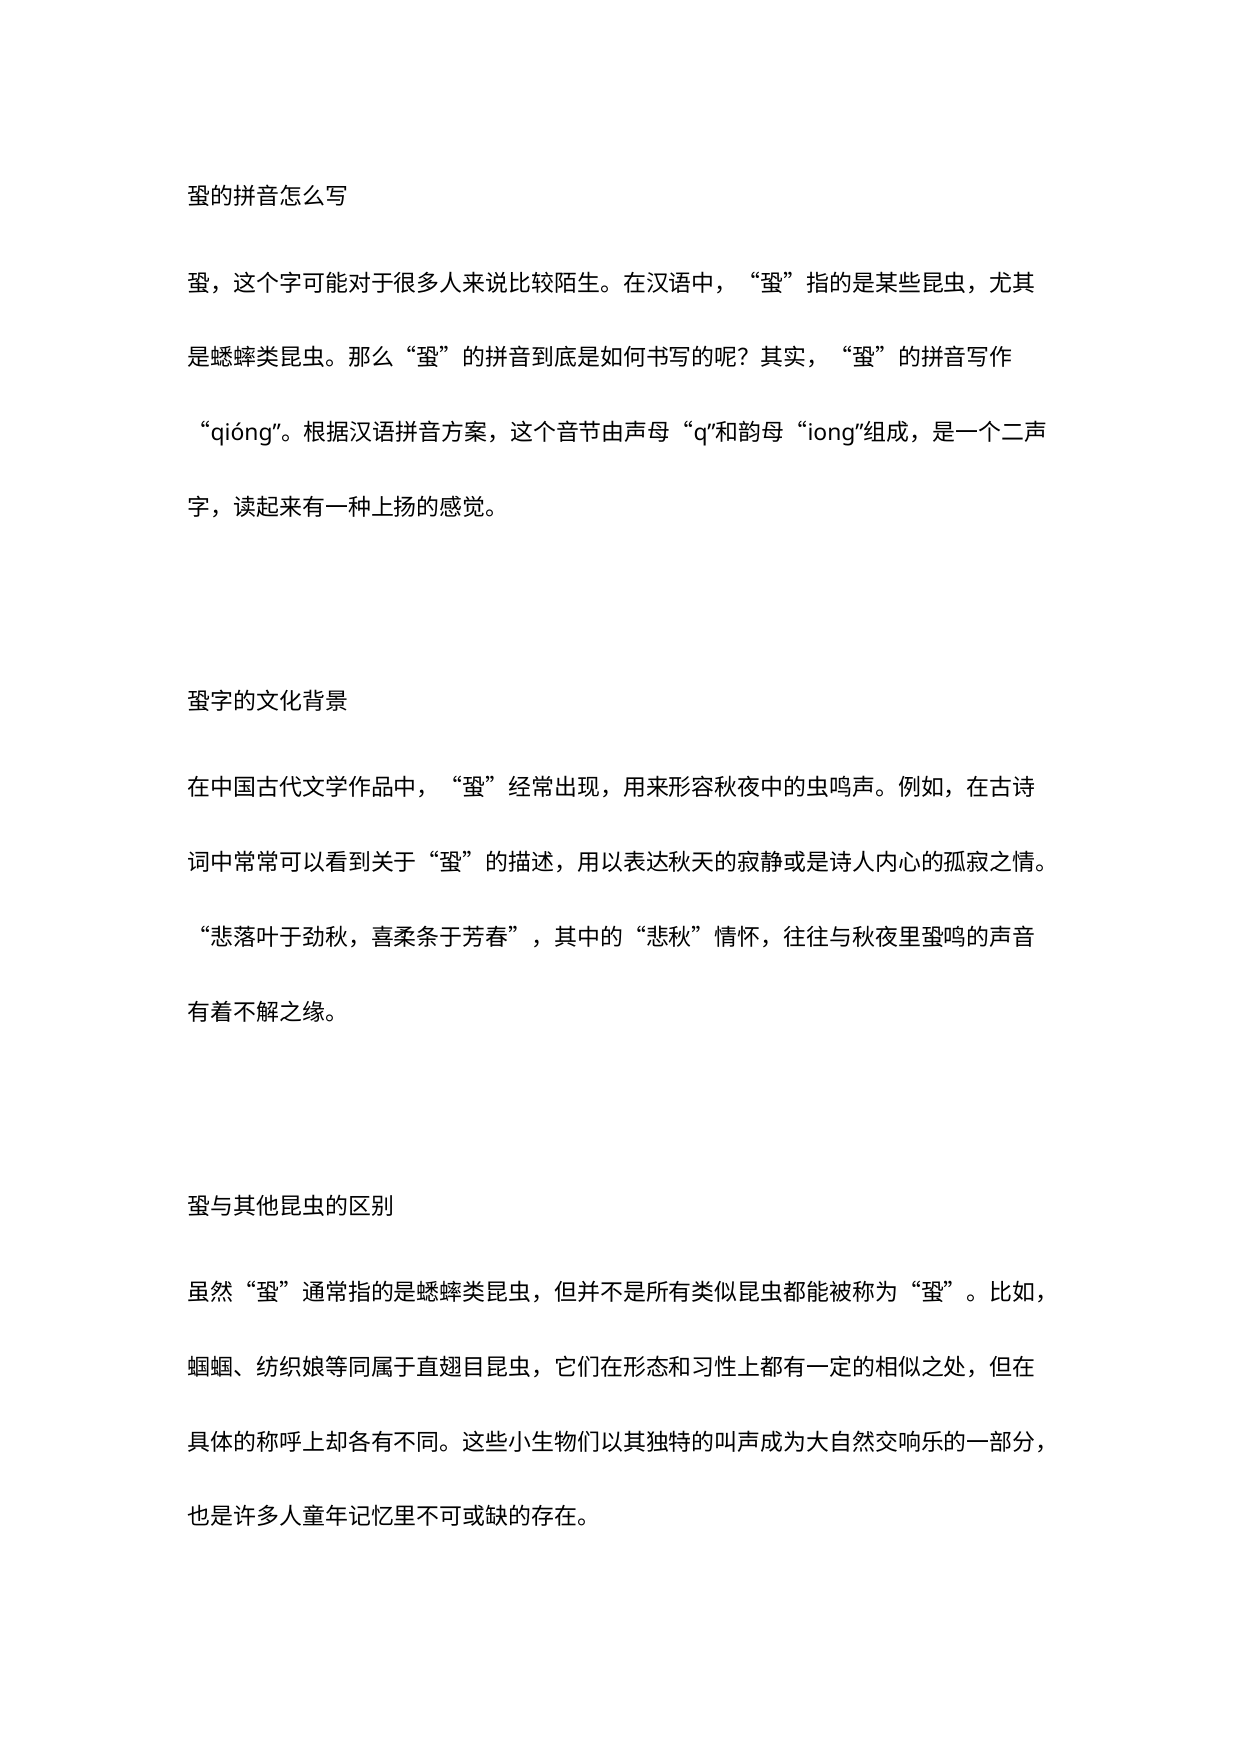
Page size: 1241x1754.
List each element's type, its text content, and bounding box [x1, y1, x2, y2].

text 蛩，这个字可能对于很多人来说比较陌生。在汉语中，“蛩”指的是某些昆虫，尤其是蟋蟀类昆虫。那么“蛩”的拼音到底是如何书写的呢？其实，“蛩”的拼音写作“qióng”。根据汉语拼音方案，这个音节由声母“q”和韵母“iong”组成，是一个二声字，读起来有一种上扬的感觉。 [187, 248, 1053, 538]
text 蛩的拼音怎么写 [187, 162, 1053, 227]
text 蛩字的文化背景 [187, 667, 1053, 732]
text 蛩与其他昆虫的区别 [187, 1172, 1053, 1237]
text 虽然“蛩”通常指的是蟋蟀类昆虫，但并不是所有类似昆虫都能被称为“蛩”。比如，蝈蝈、纺织娘等同属于直翅目昆虫，它们在形态和习性上都有一定的相似之处，但在具体的称呼上却各有不同。这些小生物们以其独特的叫声成为大自然交响乐的一部分，也是许多人童年记忆里不可或缺的存在。 [187, 1258, 1053, 1547]
text 在中国古代文学作品中，“蛩”经常出现，用来形容秋夜中的虫鸣声。例如，在古诗词中常常可以看到关于“蛩”的描述，用以表达秋天的寂静或是诗人内心的孤寂之情。“悲落叶于劲秋，喜柔条于芳春”，其中的“悲秋”情怀，往往与秋夜里蛩鸣的声音有着不解之缘。 [187, 753, 1053, 1042]
